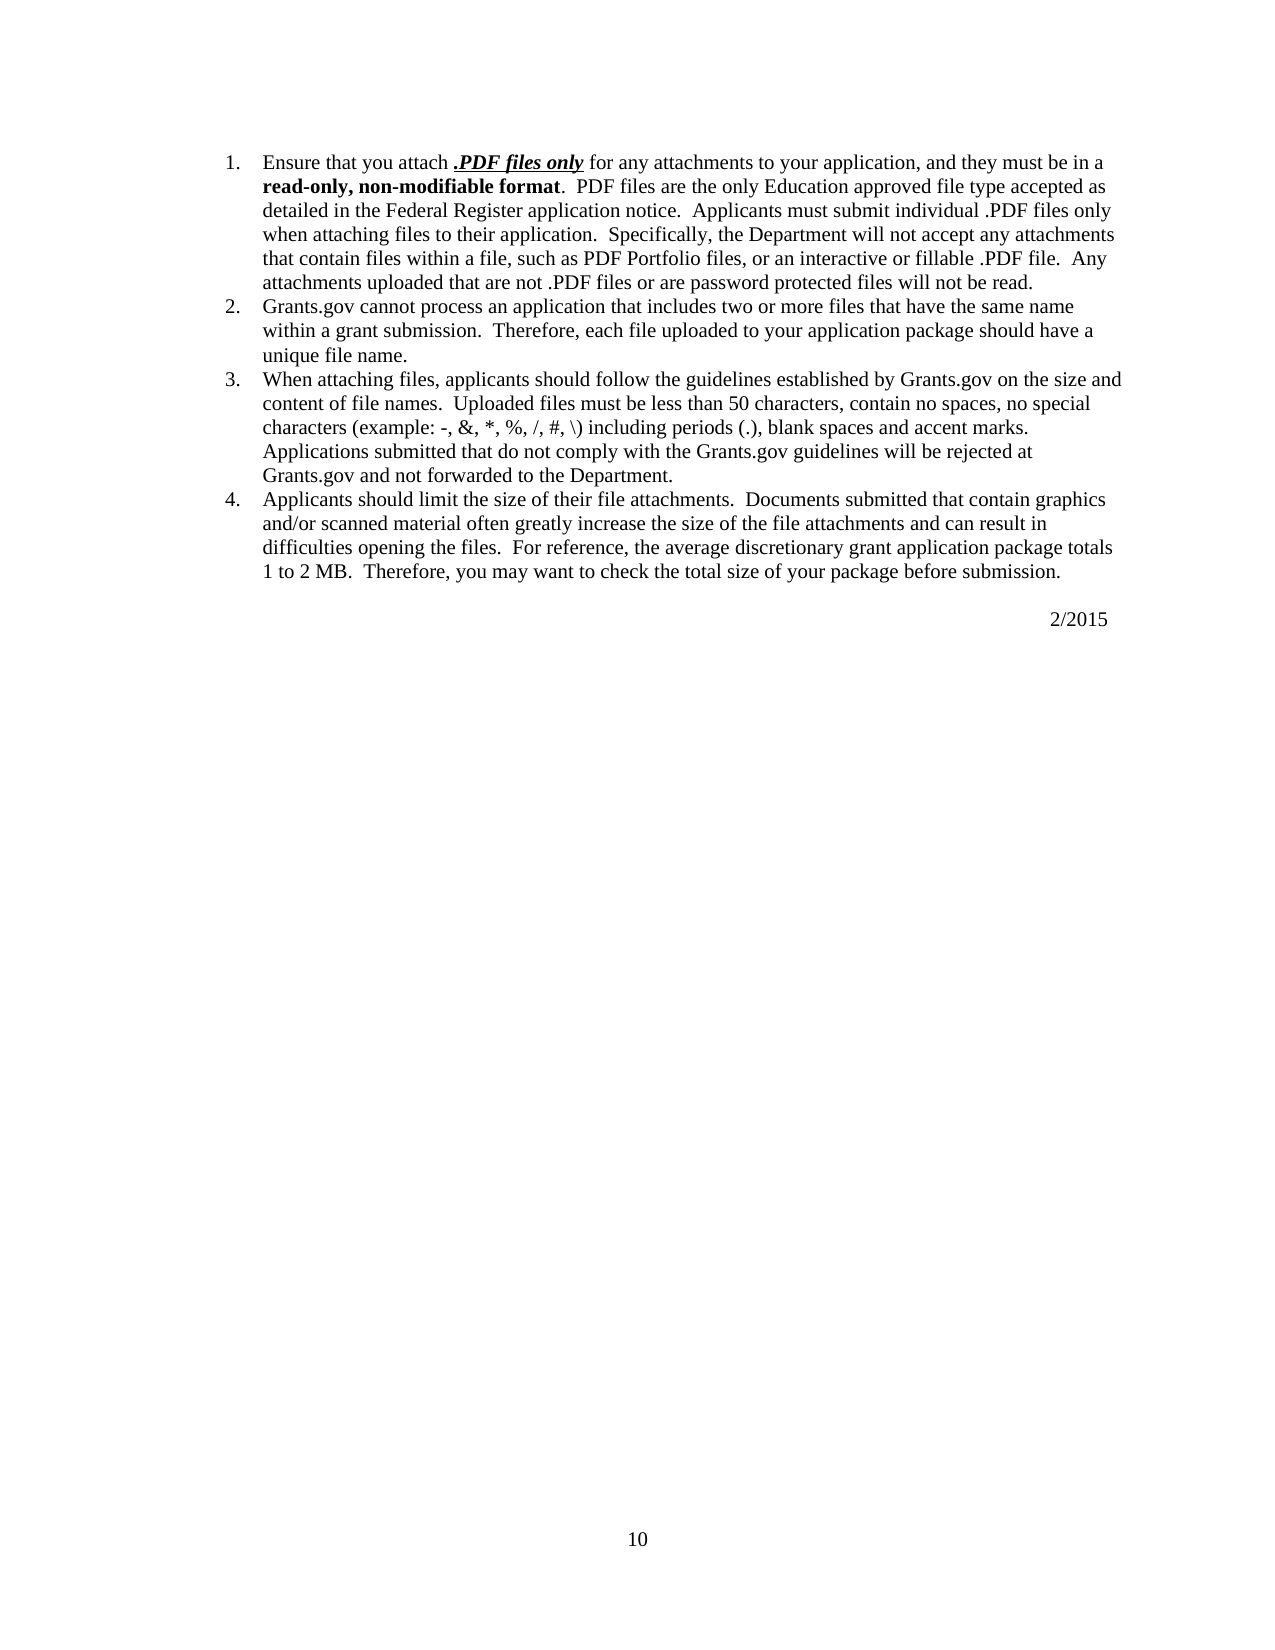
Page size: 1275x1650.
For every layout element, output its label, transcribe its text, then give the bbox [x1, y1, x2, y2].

list Ensure that you attach .PDF files only for any attachments to your application, and they must be in a read-only, non-modifiable format. PDF files are the only Education approved file type accepted as detailed in the Federal Register application notice. Applicants must submit individual .PDF files only when attaching files to their application. Specifically, the Department will not accept any attachments that contain files within a file, such as PDF Portfolio files, or an interactive or fillable .PDF file. Any attachments uploaded that are not .PDF files or are password protected files will not be read. [225, 150, 1125, 294]
text 2/2015 [1050, 607, 1125, 631]
list Grants.gov cannot process an application that includes two or more files that have the same name within a grant submission. Therefore, each file uploaded to your application package should have a unique file name. [225, 294, 1125, 367]
list When attaching files, applicants should follow the guidelines established by Grants.gov on the size and content of file names. Uploaded files must be less than 50 characters, contain no spaces, no special characters (example: -, &, *, %, /, #, \) including periods (.), blank spaces and accent marks. Applications submitted that do not comply with the Grants.gov guidelines will be rejected at Grants.gov and not forwarded to the Department. [225, 367, 1125, 487]
list Applicants should limit the size of their file attachments. Documents submitted that contain graphics and/or scanned material often greatly increase the size of the file attachments and can result in difficulties opening the files. For reference, the average discretionary grant application package totals 1 to 2 MB. Therefore, you may want to check the total size of your package before submission. [225, 487, 1125, 583]
